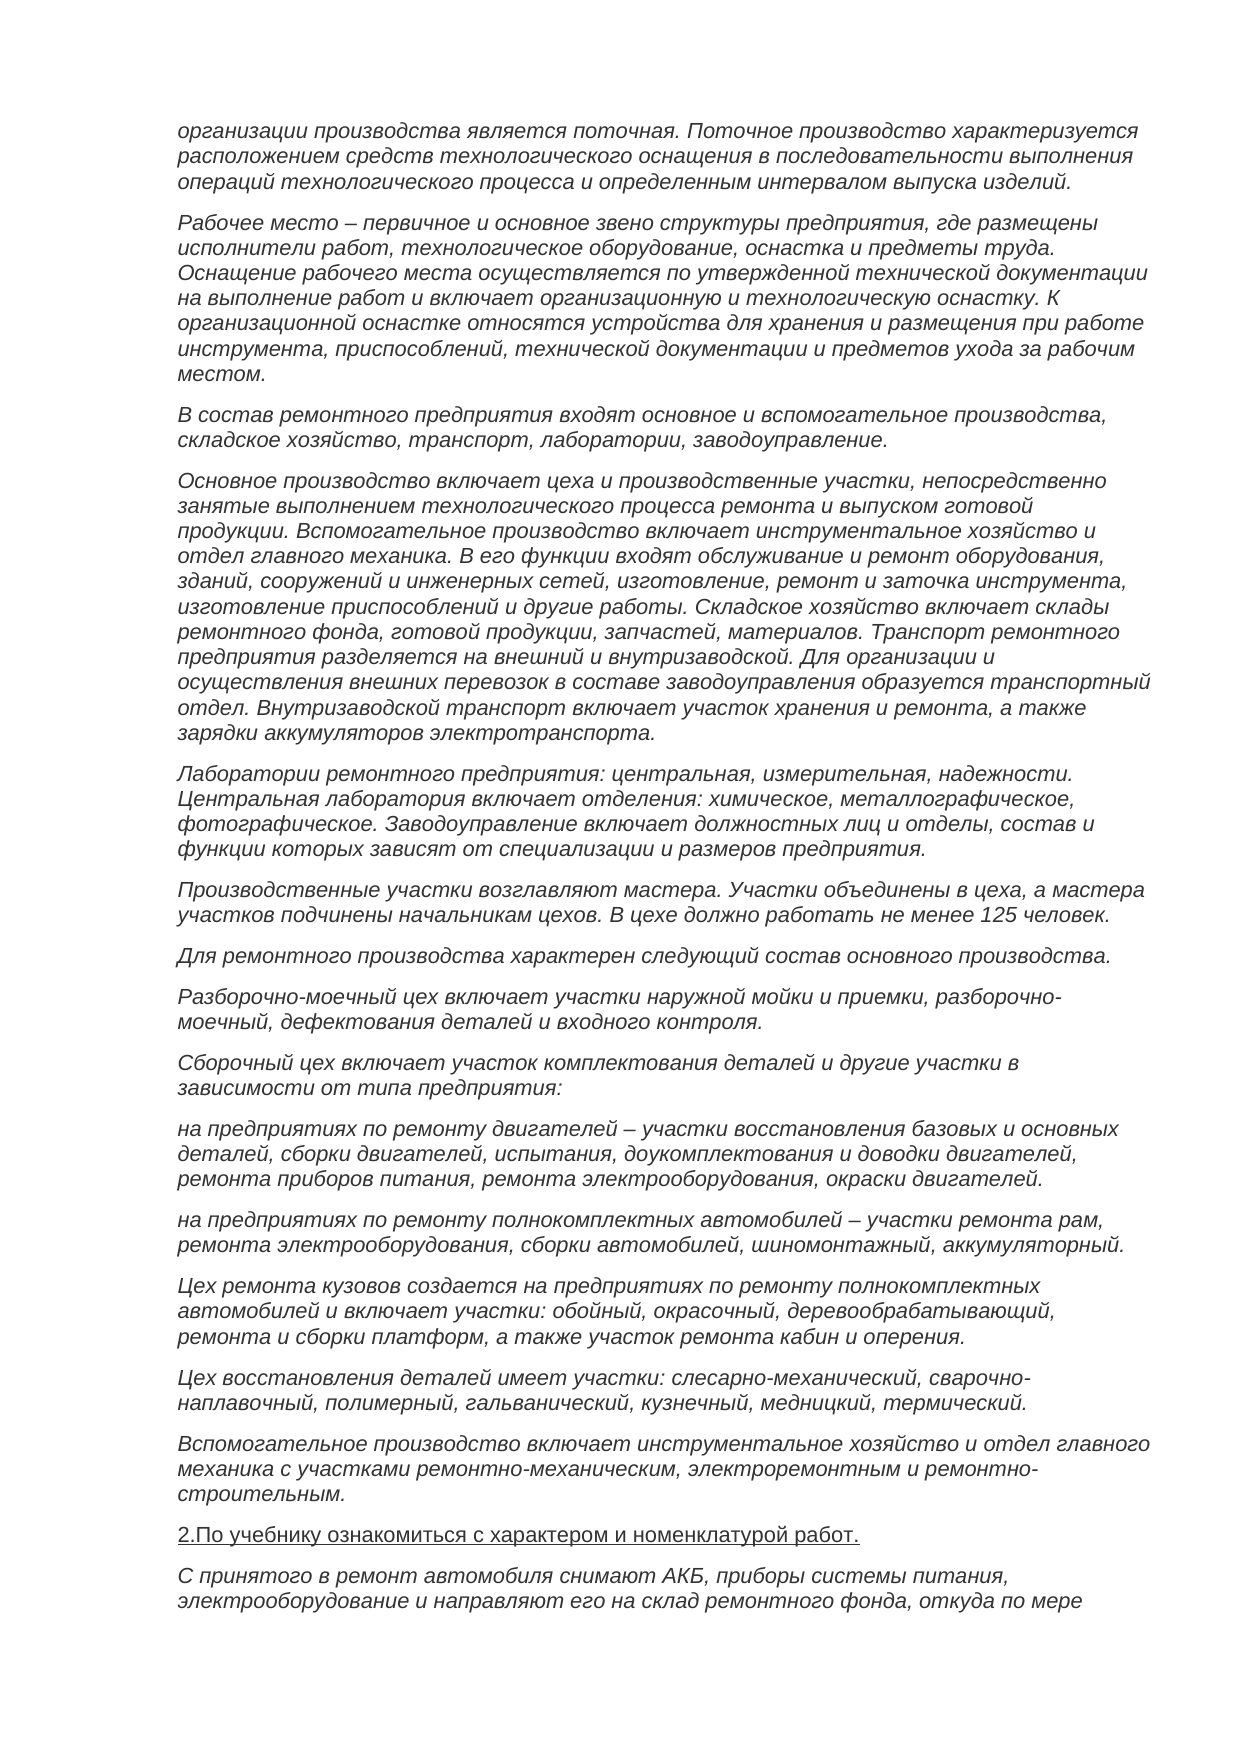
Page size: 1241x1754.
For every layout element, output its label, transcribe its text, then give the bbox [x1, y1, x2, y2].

text Цех ремонта кузовов создается на предприятиях по ремонту полнокомплектных автомобилей и включает участки: обойный, окрасочный, деревообрабатывающий, ремонта и сборки платформ, а также участок ремонта кабин и оперения. [177, 1273, 1152, 1349]
text Сборочный цех включает участок комплектования деталей и другие участки в зависимости от типа предприятия: [177, 1050, 1152, 1100]
text В состав ремонтного предприятия входят основное и вспомогательное производства, складское хозяйство, транспорт, лаборатории, заводоуправление. [177, 401, 1152, 452]
text Для ремонтного производства характерен следующий состав основного производства. [177, 943, 1152, 968]
text Разборочно-моечный цех включает участки наружной мойки и приемки, разборочно-моечный, дефектования деталей и входного контроля. [177, 984, 1152, 1034]
text 2.По учебнику ознакомиться с характером и номенклатурой работ. [177, 1522, 1152, 1547]
text Цех восстановления деталей имеет участки: слесарно-механический, сварочно-наплавочный, полимерный, гальванический, кузнечный, медницкий, термический. [177, 1364, 1152, 1415]
text Вспомогательное производство включает инструментальное хозяйство и отдел главного механика с участками ремонтно-механическим, электроремонтным и ремонтно-строительным. [177, 1430, 1152, 1506]
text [177, 1562, 1152, 1613]
text Производственные участки возглавляют мастера. Участки объединены в цеха, а мастера участков подчинены начальникам цехов. В цехе должно работать не менее 125 человек. [177, 877, 1152, 927]
text Рабочее место – первичное и основное звено структуры предприятия, где размещены исполнители работ, технологическое оборудование, оснастка и предметы труда. Оснащение рабочего места осуществляется по утвержденной технической документации на выполнение работ и включает организационную и технологическую оснастку. К организационной оснастке относятся устройства для хранения и размещения при работе инструмента, приспособлений, технической документации и предметов ухода за рабочим местом. [177, 209, 1152, 386]
text на предприятиях по ремонту двигателей – участки восстановления базовых и основных деталей, сборки двигателей, испытания, доукомплектования и доводки двигателей, ремонта приборов питания, ремонта электрооборудования, окраски двигателей. [177, 1116, 1152, 1191]
text на предприятиях по ремонту полнокомплектных автомобилей – участки ремонта рам, ремонта электрооборудования, сборки автомобилей, шиномонтажный, аккумуляторный. [177, 1207, 1152, 1257]
text Лаборатории ремонтного предприятия: центральная, измерительная, надежности. Центральная лаборатория включает отделения: химическое, металлографическое, фотографическое. Заводоуправление включает должностных лиц и отделы, состав и функции которых зависят от специализации и размеров предприятия. [177, 760, 1152, 861]
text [177, 118, 1152, 194]
text Основное производство включает цеха и производственные участки, непосредственно занятые выполнением технологического процесса ремонта и выпуском готовой продукции. Вспомогательное производство включает инструментальное хозяйство и отдел главного механика. В его функции входят обслуживание и ремонт оборудования, зданий, сооружений и инженерных сетей, изготовление, ремонт и заточка инструмента, изготовление приспособлений и другие работы. Складское хозяйство включает склады ремонтного фонда, готовой продукции, запчастей, материалов. Транспорт ремонтного предприятия разделяется на внешний и внутризаводской. Для организации и осуществления внешних перевозок в составе заводоуправления образуется транспортный отдел. Внутризаводской транспорт включает участок хранения и ремонта, а также зарядки аккумуляторов электротранспорта. [177, 467, 1152, 745]
